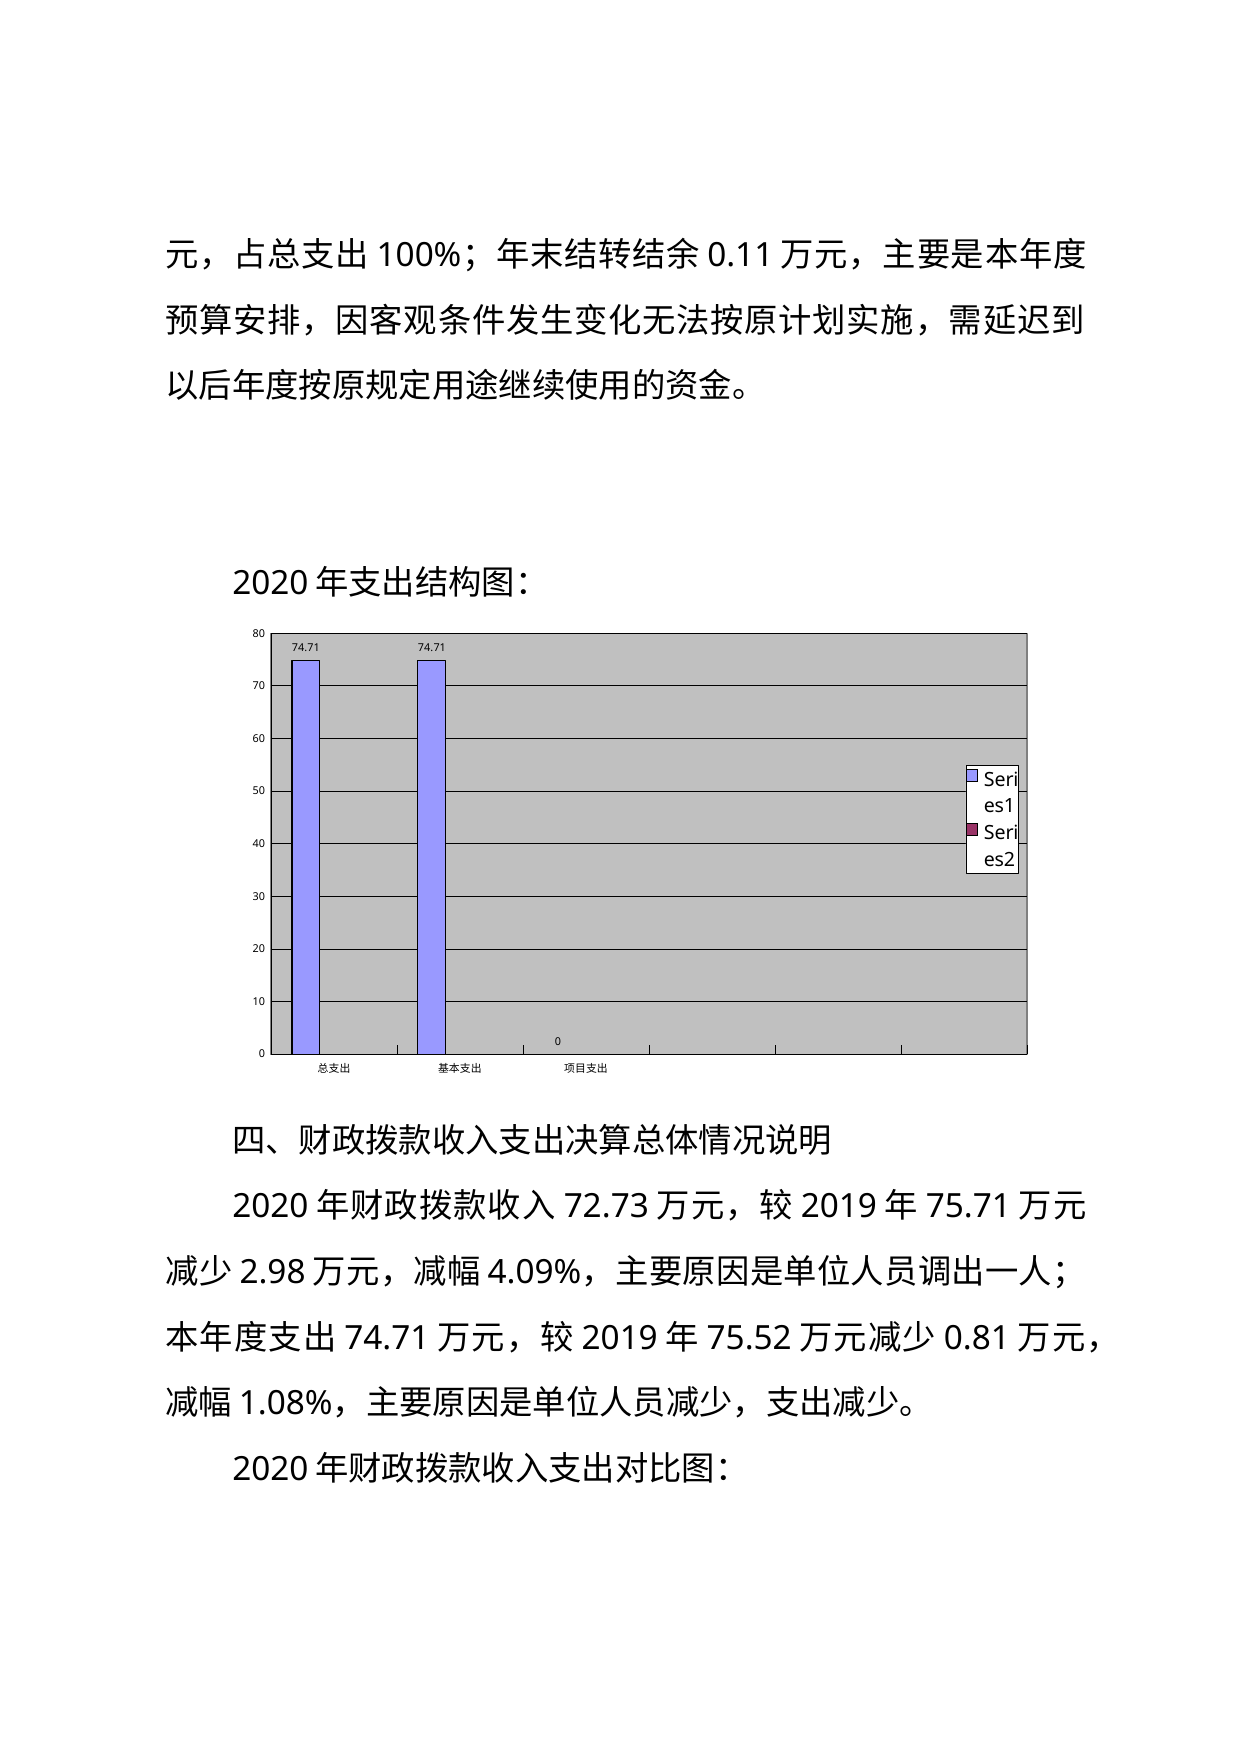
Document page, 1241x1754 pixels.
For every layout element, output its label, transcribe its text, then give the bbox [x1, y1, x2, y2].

text 四、财政拨款收入支出决算总体情况说明 [165, 1105, 1087, 1171]
text 2020年财政拨款收入支出对比图： [165, 1433, 1087, 1499]
text 2020年财政拨款收入72.73万元，较2019年75.71万元减少2.98万元，减幅4.09%，主要原因是单位人员调出一人；本年度支出74.71万元，较2019年75.52万元减少0.81万元，减幅1.08%，主要原因是单位人员减少，支出减少。 [165, 1171, 1087, 1433]
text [165, 219, 1087, 416]
text 2020年支出结构图： [165, 547, 1087, 613]
